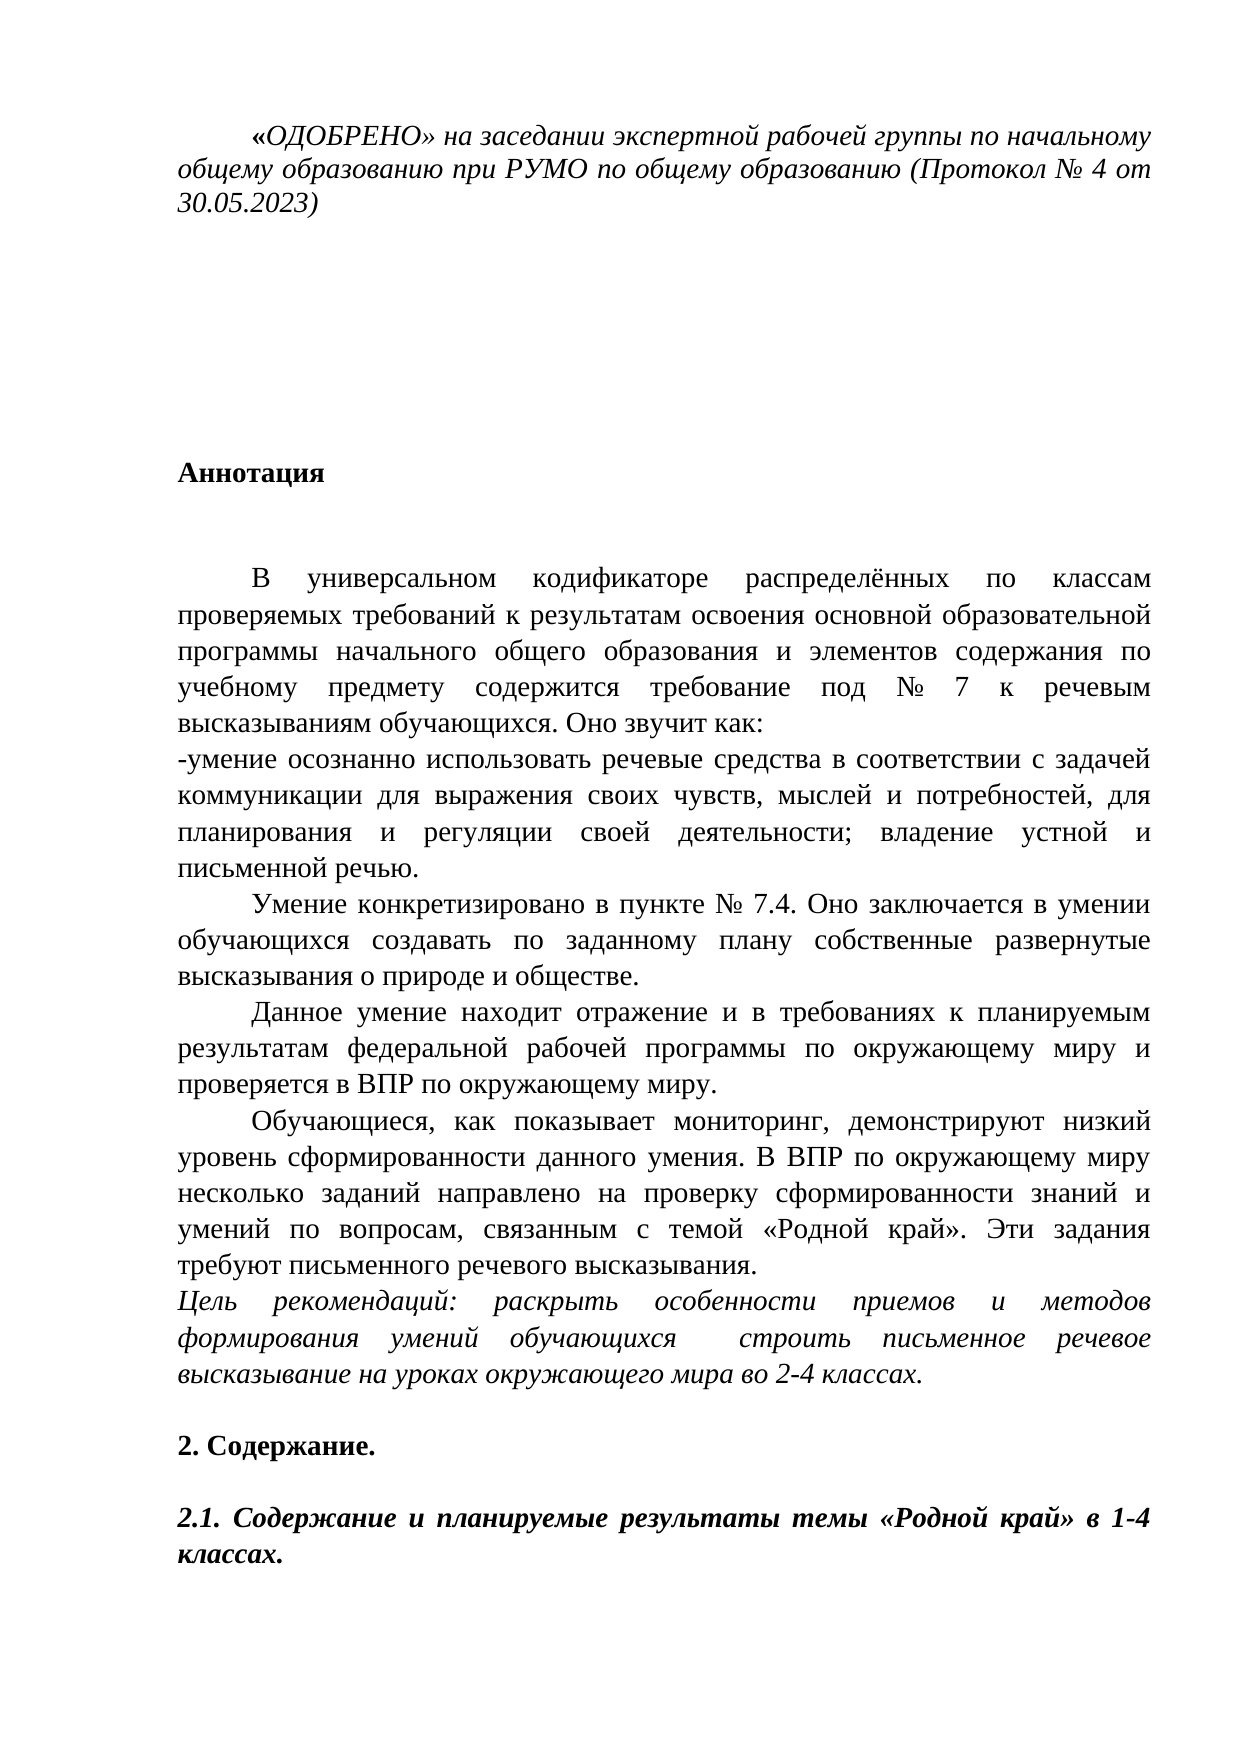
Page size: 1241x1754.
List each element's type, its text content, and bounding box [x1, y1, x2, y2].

text Аннотация [177, 455, 1152, 488]
text Обучающиеся, как показывает мониторинг, демонстрируют низкий уровень сформированности данного умения. В ВПР по окружающему миру несколько заданий направлено на проверку сформированности знаний и умений по вопросам, связанным с темой «Родной край». Эти задания требуют письменного речевого высказывания. [177, 1103, 1152, 1281]
text Цель рекомендаций: раскрыть особенности приемов и методов формирования умений обучающихся строить письменное речевое высказывание на уроках окружающего мира во 2-4 классах. [177, 1283, 1152, 1389]
text «ОДОБРЕНО» на заседании экспертной рабочей группы по начальному общему образованию при РУМО по общему образованию (Протокол № 4 от 30.05.2023) [177, 118, 1152, 219]
text Данное умение находит отражение и в требованиях к планируемым результатам федеральной рабочей программы по окружающему миру и проверяется в ВПР по окружающему миру. [177, 994, 1152, 1100]
text -умение осознанно использовать речевые средства в соответствии с задачей коммуникации для выражения своих чувств, мыслей и потребностей, для планирования и регуляции своей деятельности; владение устной и письменной речью. [177, 741, 1152, 883]
text 2. Содержание. [177, 1428, 1152, 1462]
text В универсальном кодификаторе распределённых по классам проверяемых требований к результатам освоения основной образовательной программы начального общего образования и элементов содержания по учебному предмету содержится требование под № 7 к речевым высказываниям обучающихся. Оно звучит как: [177, 561, 1152, 739]
text Умение конкретизировано в пункте № 7.4. Оно заключается в умении обучающихся создавать по заданному плану собственные развернутые высказывания о природе и обществе. [177, 886, 1152, 992]
text 2.1. Содержание и планируемые результаты темы «Родной край» в 1-4 классах. [177, 1500, 1152, 1570]
